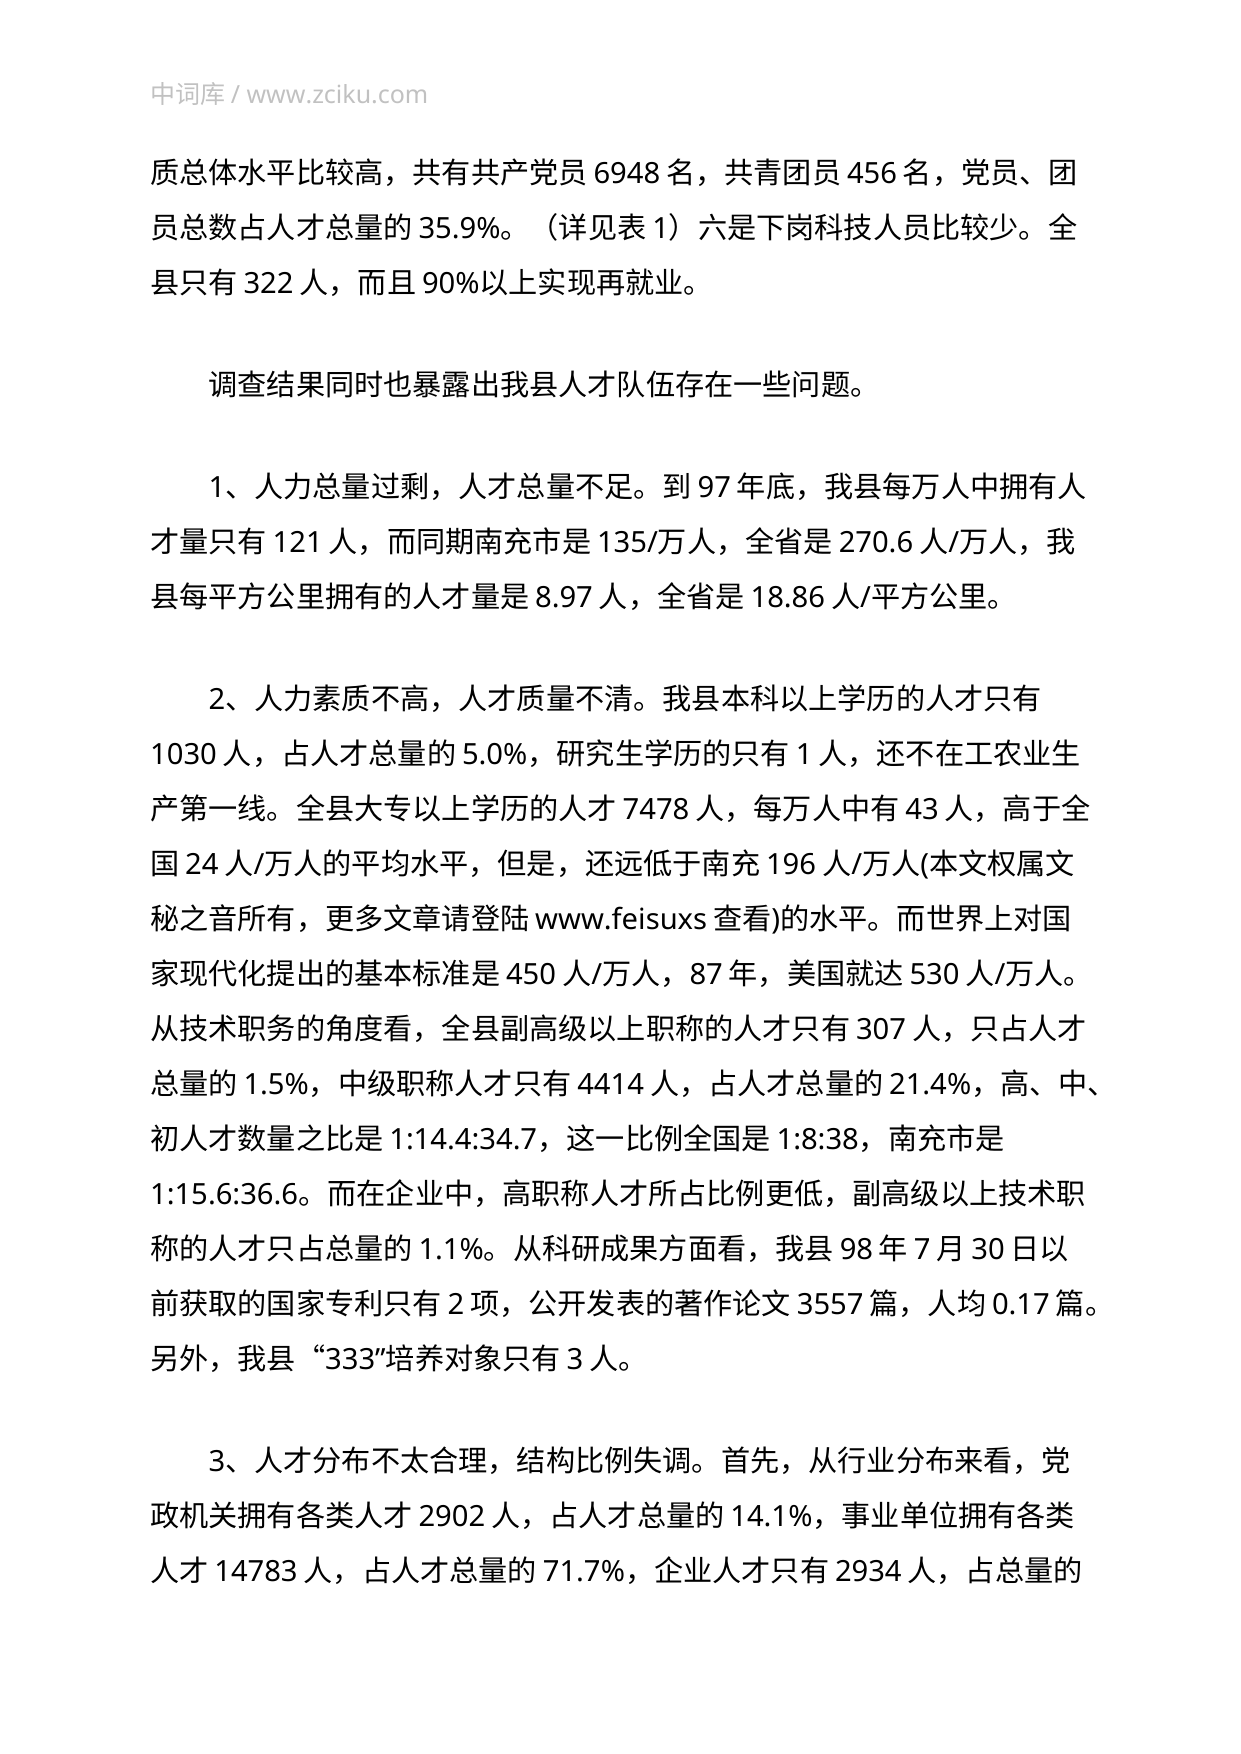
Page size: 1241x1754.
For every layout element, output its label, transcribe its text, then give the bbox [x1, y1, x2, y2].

text 2、人力素质不高，人才质量不清。我县本科以上学历的人才只有1030人，占人才总量的5.0%，研究生学历的只有1人，还不在工农业生产第一线。全县大专以上学历的人才7478人，每万人中有43人，高于全国24人/万人的平均水平，但是，还远低于南充196人/万人(本文权属文秘之音所有，更多文章请登陆www.feisuxs查看)的水平。而世界上对国家现代化提出的基本标准是450人/万人，87年，美国就达530人/万人。从技术职务的角度看，全县副高级以上职称的人才只有307人，只占人才总量的1.5%，中级职称人才只有4414人，占人才总量的21.4%，高、中、初人才数量之比是1:14.4:34.7，这一比例全国是1:8:38，南充市是1:15.6:36.6。而在企业中，高职称人才所占比例更低，副高级以上技术职称的人才只占总量的1.1%。从科研成果方面看，我县98年7月30日以前获取的国家专利只有2项，公开发表的著作论文3557篇，人均0.17篇。另外，我县“333”培养对象只有3人。 [150, 676, 1090, 1378]
text 调查结果同时也暴露出我县人才队伍存在一些问题。 [150, 362, 1090, 404]
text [150, 150, 1090, 302]
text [150, 1438, 1090, 1590]
text 1、人力总量过剩，人才总量不足。到97年底，我县每万人中拥有人才量只有121人，而同期南充市是135/万人，全省是270.6人/万人，我县每平方公里拥有的人才量是8.97人，全省是18.86人/平方公里。 [150, 464, 1090, 616]
